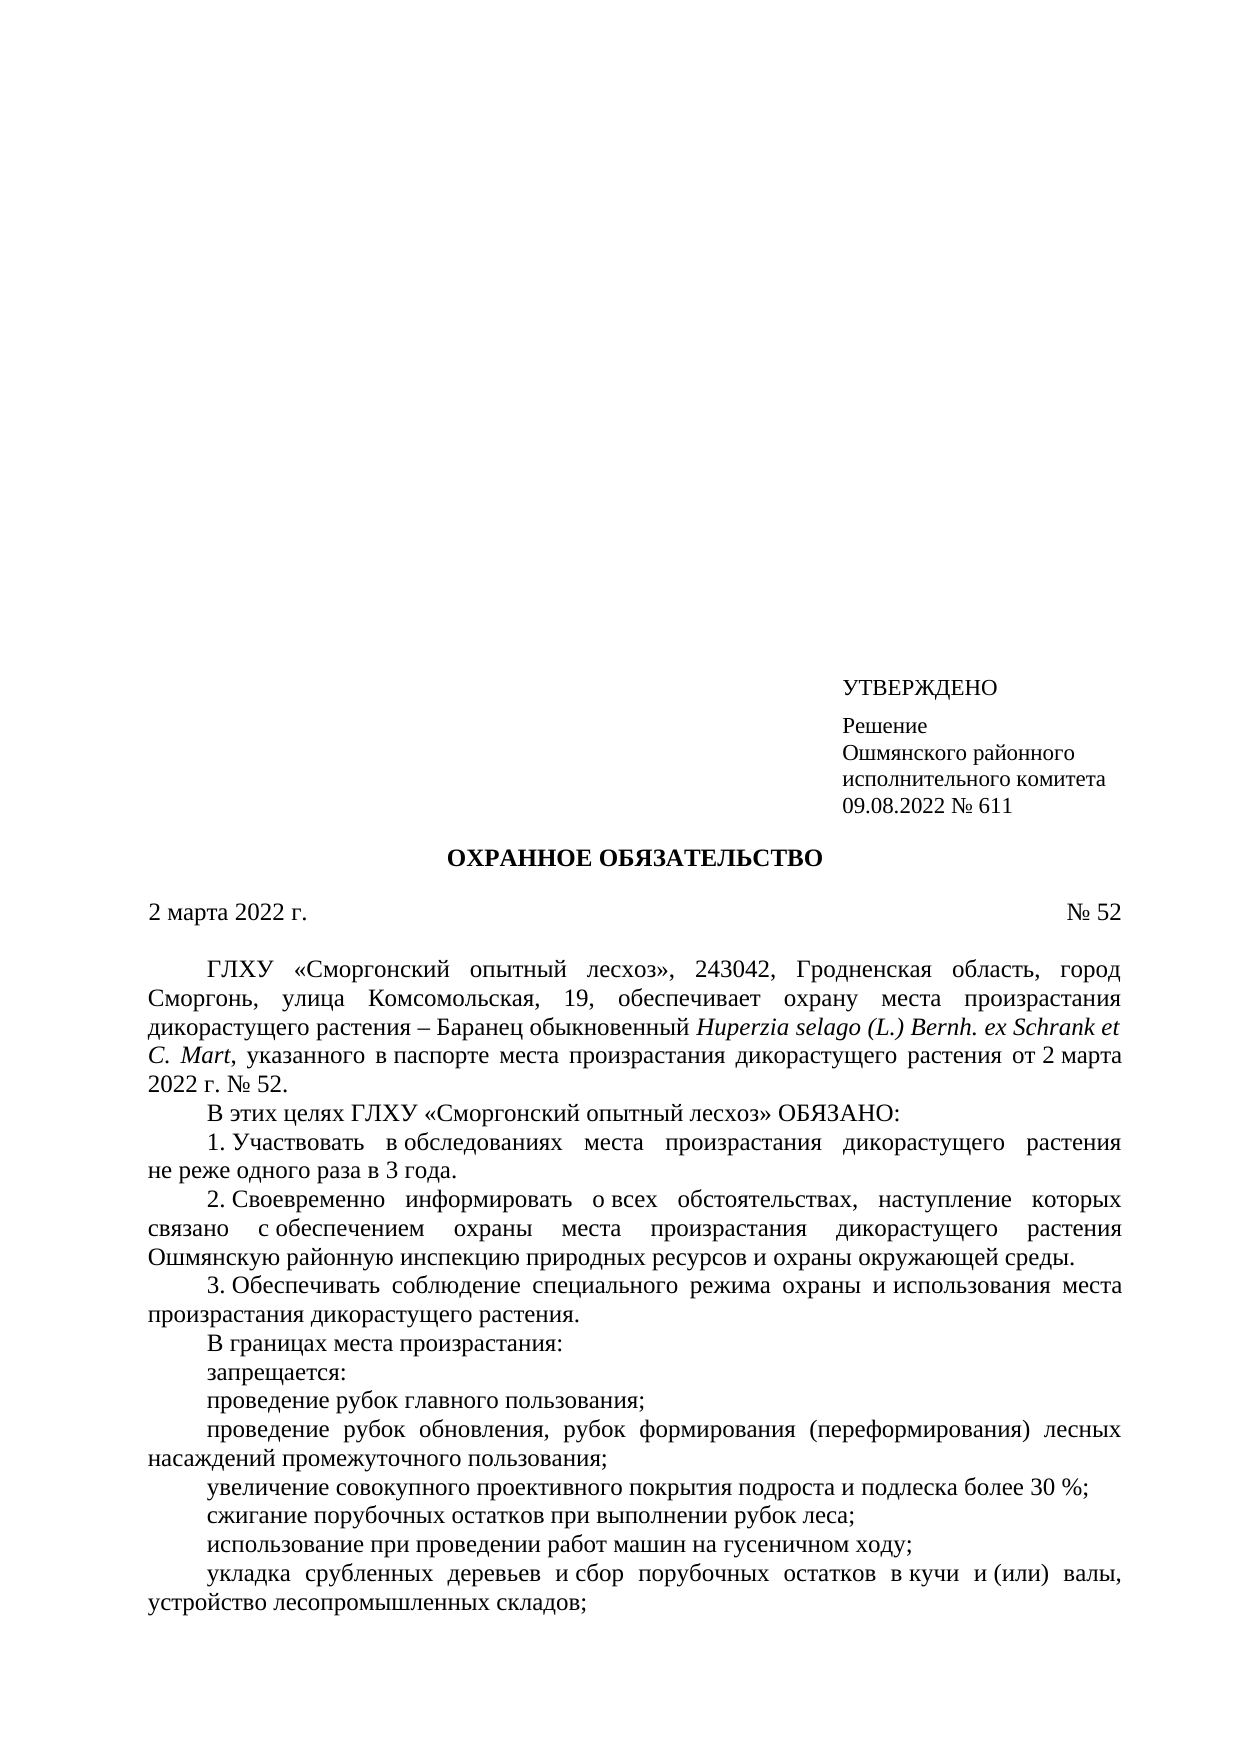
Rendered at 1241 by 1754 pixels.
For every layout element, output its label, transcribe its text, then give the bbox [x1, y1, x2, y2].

title ОХРАННОЕ ОБЯЗАТЕЛЬСТВО [148, 843, 1122, 872]
text 1. Участвовать в обследованиях места произрастания дикорастущего растения не реже одного раза в 3 года. [148, 1127, 1122, 1184]
text 2. Своевременно информировать о всех обстоятельствах, наступление которых связано с обеспечением охраны места произрастания дикорастущего растения Ошмянскую районную инспекцию природных ресурсов и охраны окружающей среды. [148, 1184, 1122, 1271]
text укладка срубленных деревьев и сбор порубочных остатков в кучи и (или) валы, устройство лесопромышленных складов; [148, 1558, 1122, 1616]
text 3. Обеспечивать соблюдение специального режима охраны и использования места произрастания дикорастущего растения. [148, 1271, 1122, 1328]
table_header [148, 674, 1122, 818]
text проведение рубок обновления, рубок формирования (переформирования) лесных насаждений промежуточного пользования; [148, 1414, 1122, 1472]
text проведение рубок главного пользования; [148, 1386, 1122, 1414]
text сжигание порубочных остатков при выполнении рубок леса; [148, 1501, 1122, 1529]
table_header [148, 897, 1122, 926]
text использование при проведении работ машин на гусеничном ходу; [148, 1529, 1122, 1558]
text В границах места произрастания: [148, 1328, 1122, 1357]
text увеличение совокупного проективного покрытия подроста и подлеска более 30 %; [148, 1472, 1122, 1501]
text ГЛХУ «Сморгонский опытный лесхоз», 243042, Гродненская область, город Сморгонь, улица Комсомольская, 19, обеспечивает охрану места произрастания дикорастущего растения – Баранец обыкновенный Huperzia selago (L.) Bernh. ex Schrank et C. Mart, указанного в паспорте места произрастания дикорастущего растения от 2 марта 2022 г. № 52. [148, 954, 1122, 1098]
text запрещается: [148, 1357, 1122, 1386]
text В этих целях ГЛХУ «Сморгонский опытный лесхоз» ОБЯЗАНО: [148, 1098, 1122, 1127]
